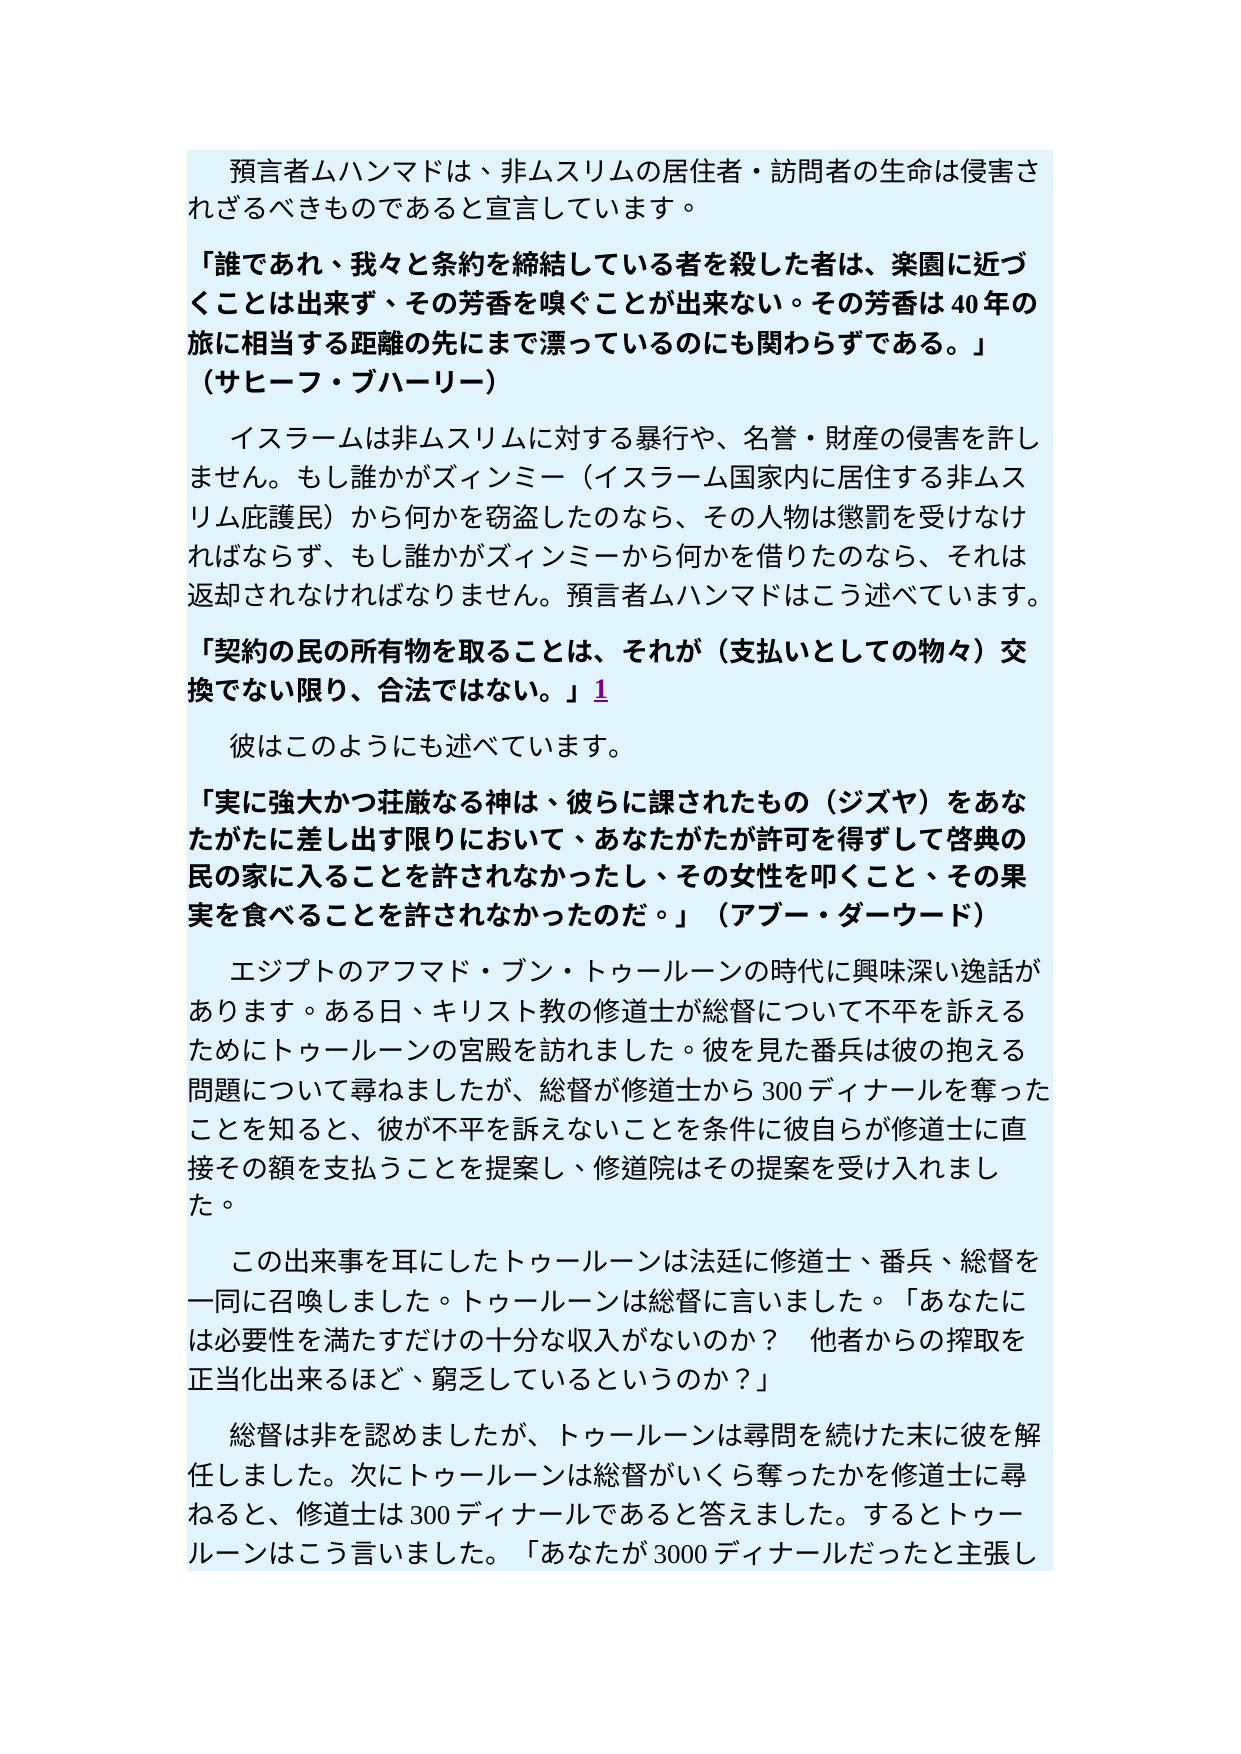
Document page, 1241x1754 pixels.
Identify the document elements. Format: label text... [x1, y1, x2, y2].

text 「実に強大かつ荘厳なる神は、彼らに課されたもの（ジズヤ）をあなたがたに差し出す限りにおいて、あなたがたが許可を得ずして啓典の民の家に入ることを許されなかったし、その女性を叩くこと、その果実を食べることを許されなかったのだ。」（アブー・ダーウード） [187, 781, 1053, 934]
text この出来事を耳にしたトゥールーンは法廷に修道士、番兵、総督を一同に召喚しました。トゥールーンは総督に言いました。「あなたには必要性を満たすだけの十分な収入がないのか？ 他者からの搾取を正当化出来るほど、窮乏しているというのか？」 [187, 1240, 1053, 1398]
text 彼はこのようにも述べています。 [187, 725, 1053, 764]
text イスラームは非ムスリムに対する暴行や、名誉・財産の侵害を許しません。もし誰かがズィンミー（イスラーム国家内に居住する非ムスリム庇護民）から何かを窃盗したのなら、その人物は懲罰を受けなければならず、もし誰かがズィンミーから何かを借りたのなら、それは返却されなければなりません。預言者ムハンマドはこう述べています。 [187, 417, 1053, 613]
text エジプトのアフマド・ブン・トゥールーンの時代に興味深い逸話があります。ある日、キリスト教の修道士が総督について不平を訴えるためにトゥールーンの宮殿を訪れました。彼を見た番兵は彼の抱える問題について尋ねましたが、総督が修道士から300ディナールを奪ったことを知ると、彼が不平を訴えないことを条件に彼自らが修道士に直接その額を支払うことを提案し、修道院はその提案を受け入れました。 [187, 950, 1053, 1223]
text 預言者ムハンマドは、非ムスリムの居住者・訪問者の生命は侵害されざるべきものであると宣言しています。 [187, 150, 1053, 226]
text 「誰であれ、我々と条約を締結している者を殺した者は、楽園に近づくことは出来ず、その芳香を嗅ぐことが出来ない。その芳香は40年の旅に相当する距離の先にまで漂っているのにも関わらずである。」（サヒーフ・ブハーリー） [187, 243, 1053, 400]
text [187, 1414, 1053, 1571]
text 「契約の民の所有物を取ることは、それが（支払いとしての物々）交換でない限り、合法ではない。」1 [187, 630, 1053, 708]
